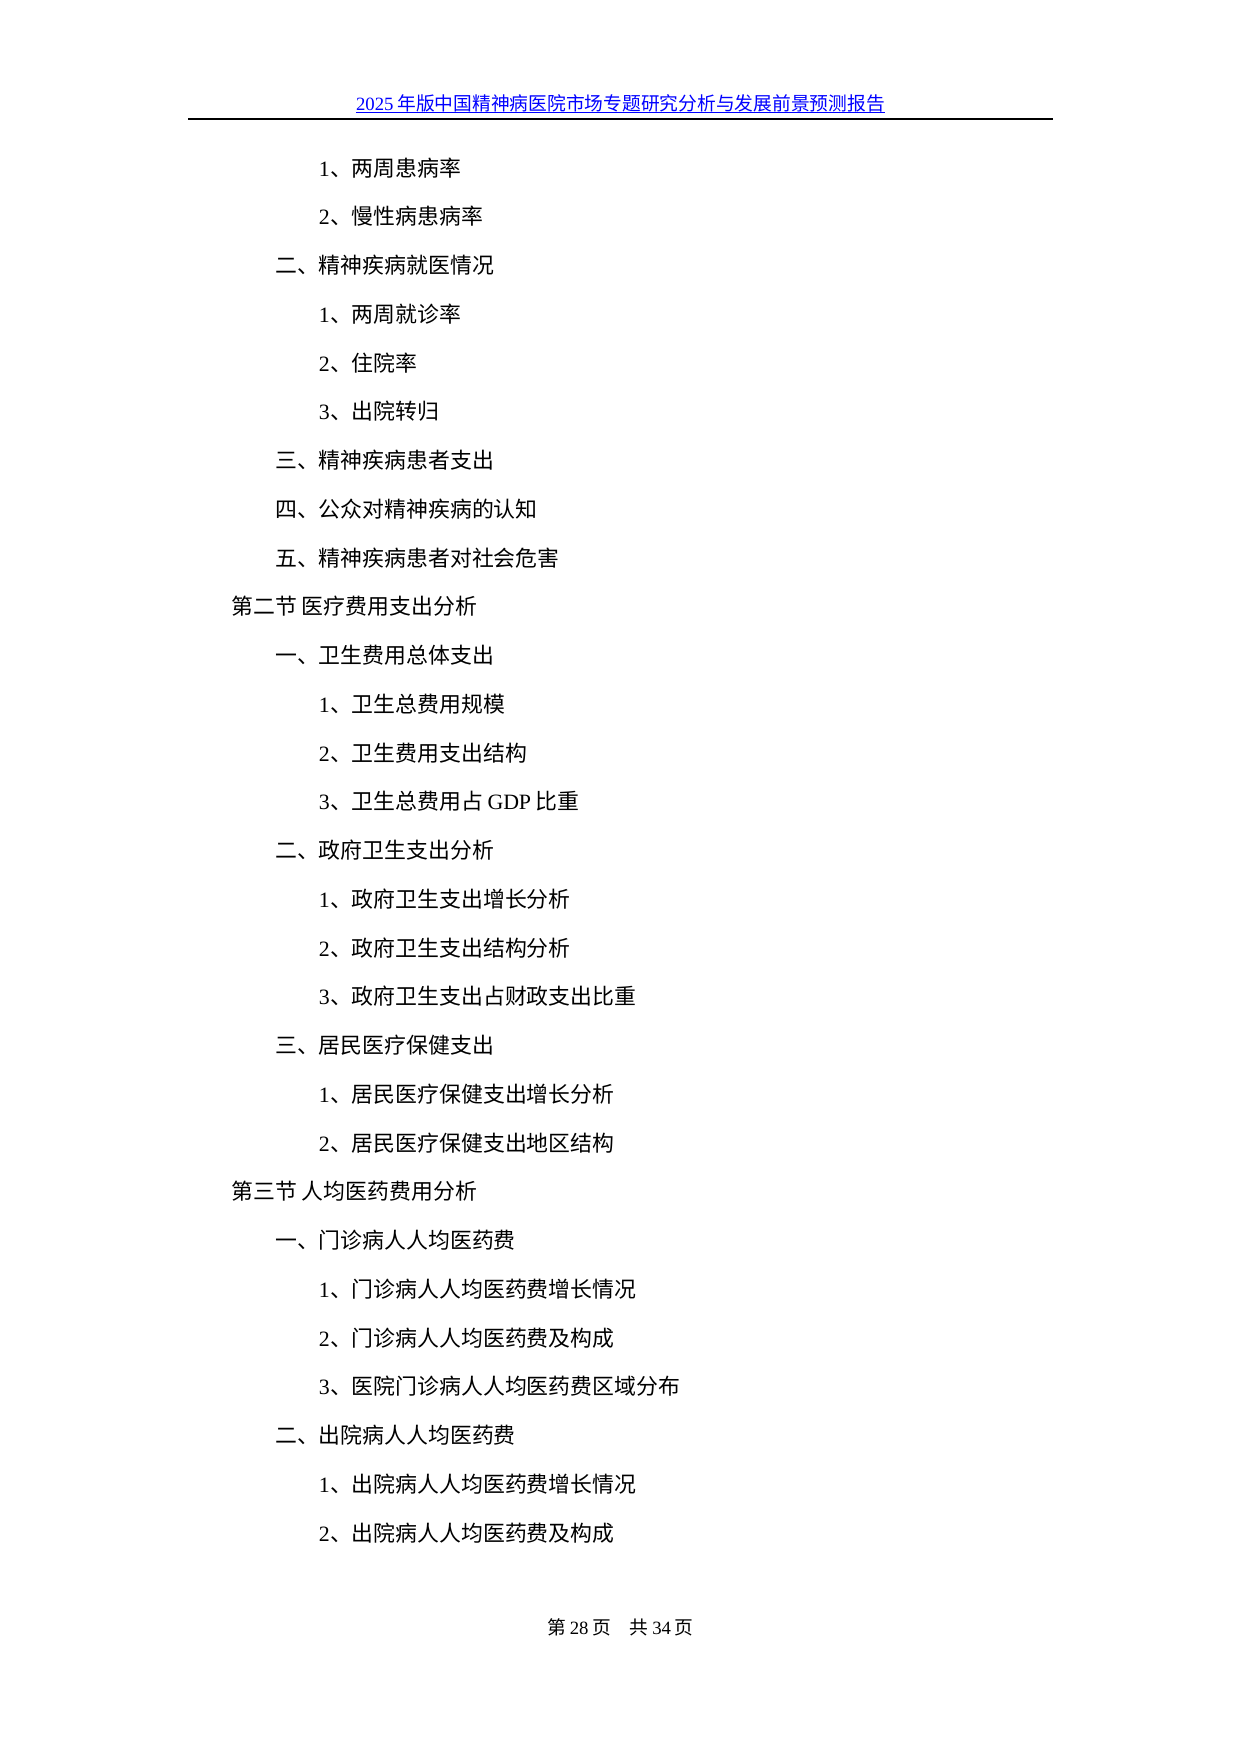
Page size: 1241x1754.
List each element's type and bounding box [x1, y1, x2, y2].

text [187, 150, 1053, 1548]
